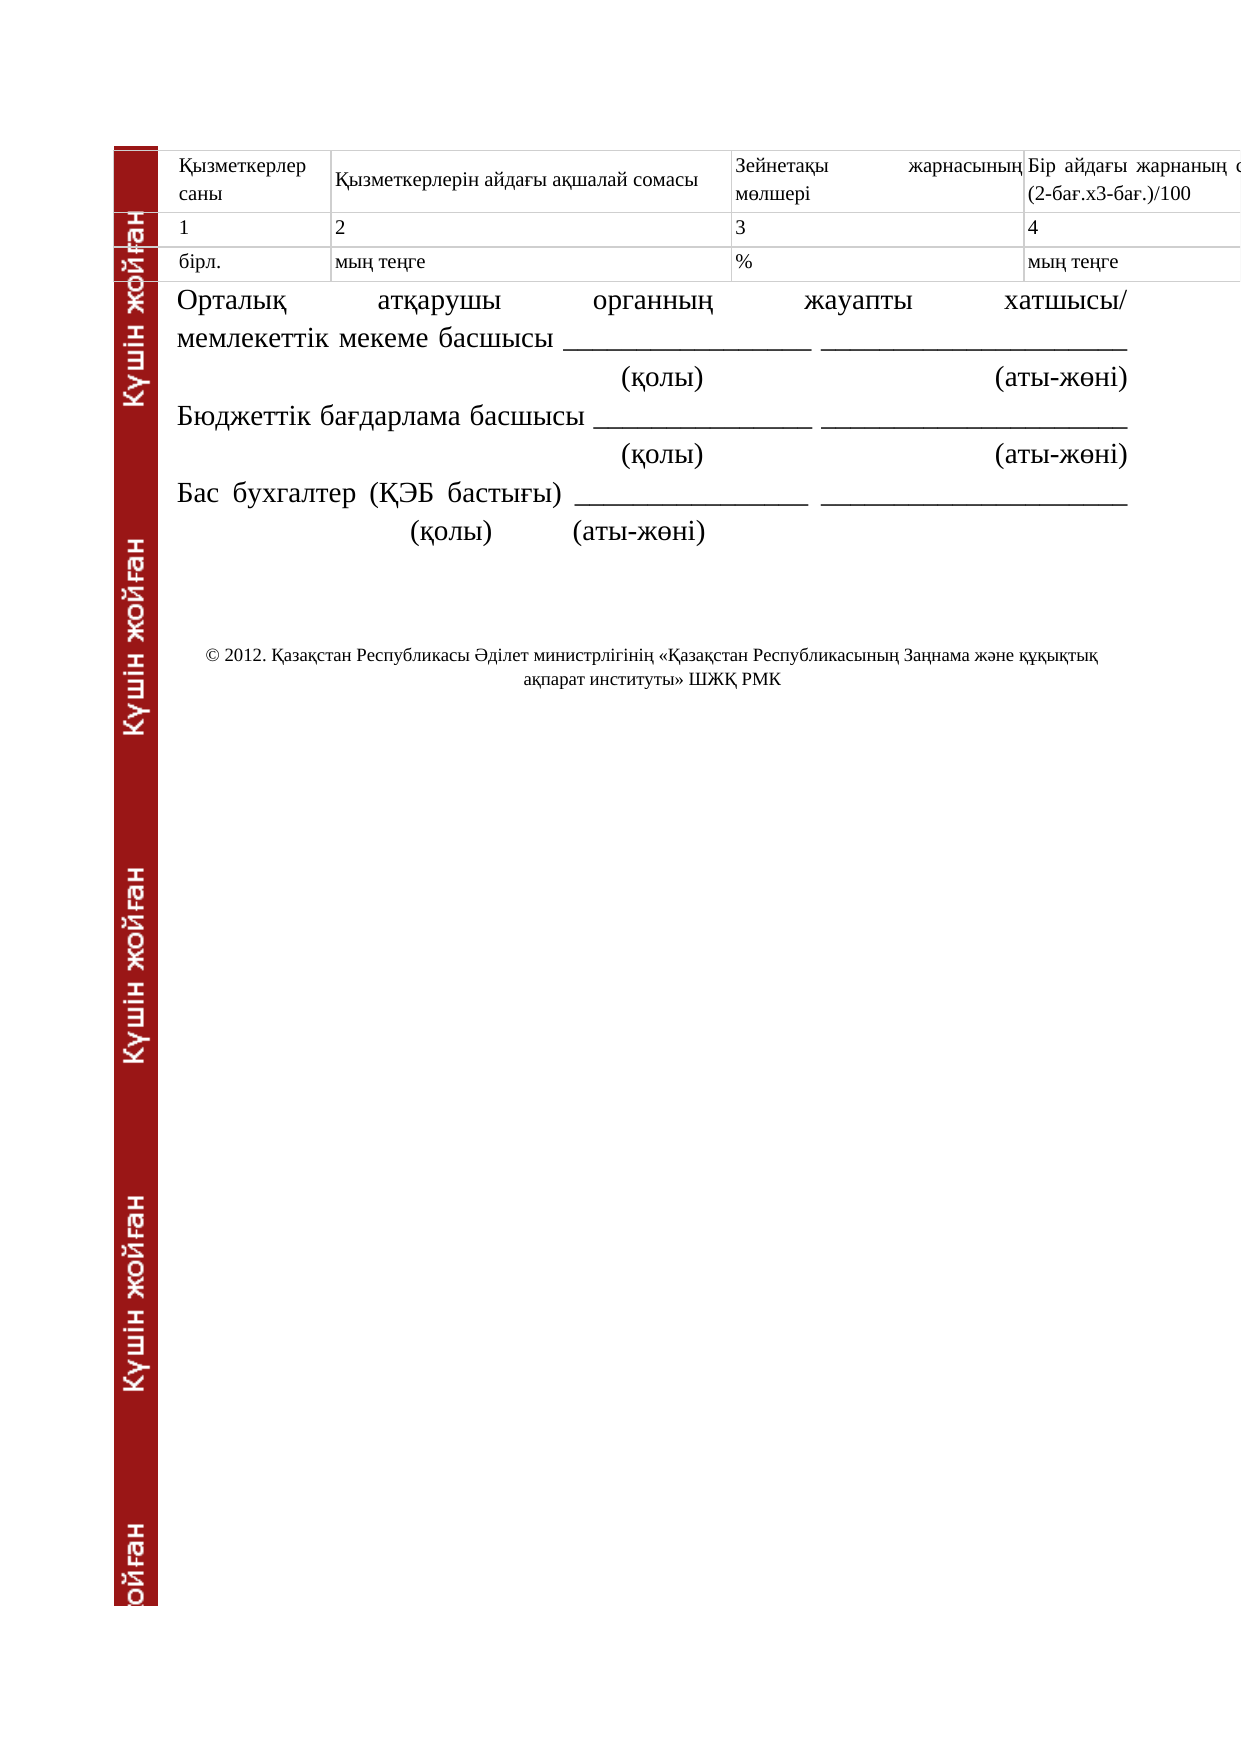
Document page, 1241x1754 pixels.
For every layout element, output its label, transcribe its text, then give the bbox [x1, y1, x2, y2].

table_header Қызметкерлерiн айдағы ақшалай сомасы [332, 151, 731, 212]
text Орталық атқарушы органның жауапты хатшысы/ мемлекеттiк мекеме басшысы _________________ _____________________ (қолы) (аты-жөні) Бюджеттік бағдарлама басшысы _______________ _____________________ (қолы) (аты-жөні) Бас бухгалтер (ҚЭБ бастығы) ________________ _____________________ (қолы) (аты-жөні) [112, 282, 1128, 547]
table_cell бiрл. [114, 248, 330, 281]
table_cell 2 [332, 213, 731, 246]
table_cell мың теңге [1025, 248, 1240, 281]
table_header Бiр айдағы жарнаның сомасы (2-бағ.х3-бағ.)/100 [1025, 151, 1240, 212]
table_header Зейнетақы жарнасының мөлшерi [732, 151, 1023, 212]
table_cell % [732, 248, 1023, 281]
table_header Қызметкерлер саны [114, 151, 330, 212]
table_cell 3 [732, 213, 1023, 246]
picture [114, 146, 158, 150]
picture [114, 690, 158, 1606]
table_cell мың теңге [332, 248, 731, 281]
table_cell 4 [1025, 213, 1240, 246]
text © 2012. Қазақстан Республикасы Әділет министрлігінің «Қазақстан Республикасының Заңнама және құқықтық ақпарат институты» ШЖҚ РМК [112, 643, 1128, 690]
picture [114, 547, 158, 643]
table_cell 1 [114, 213, 330, 246]
